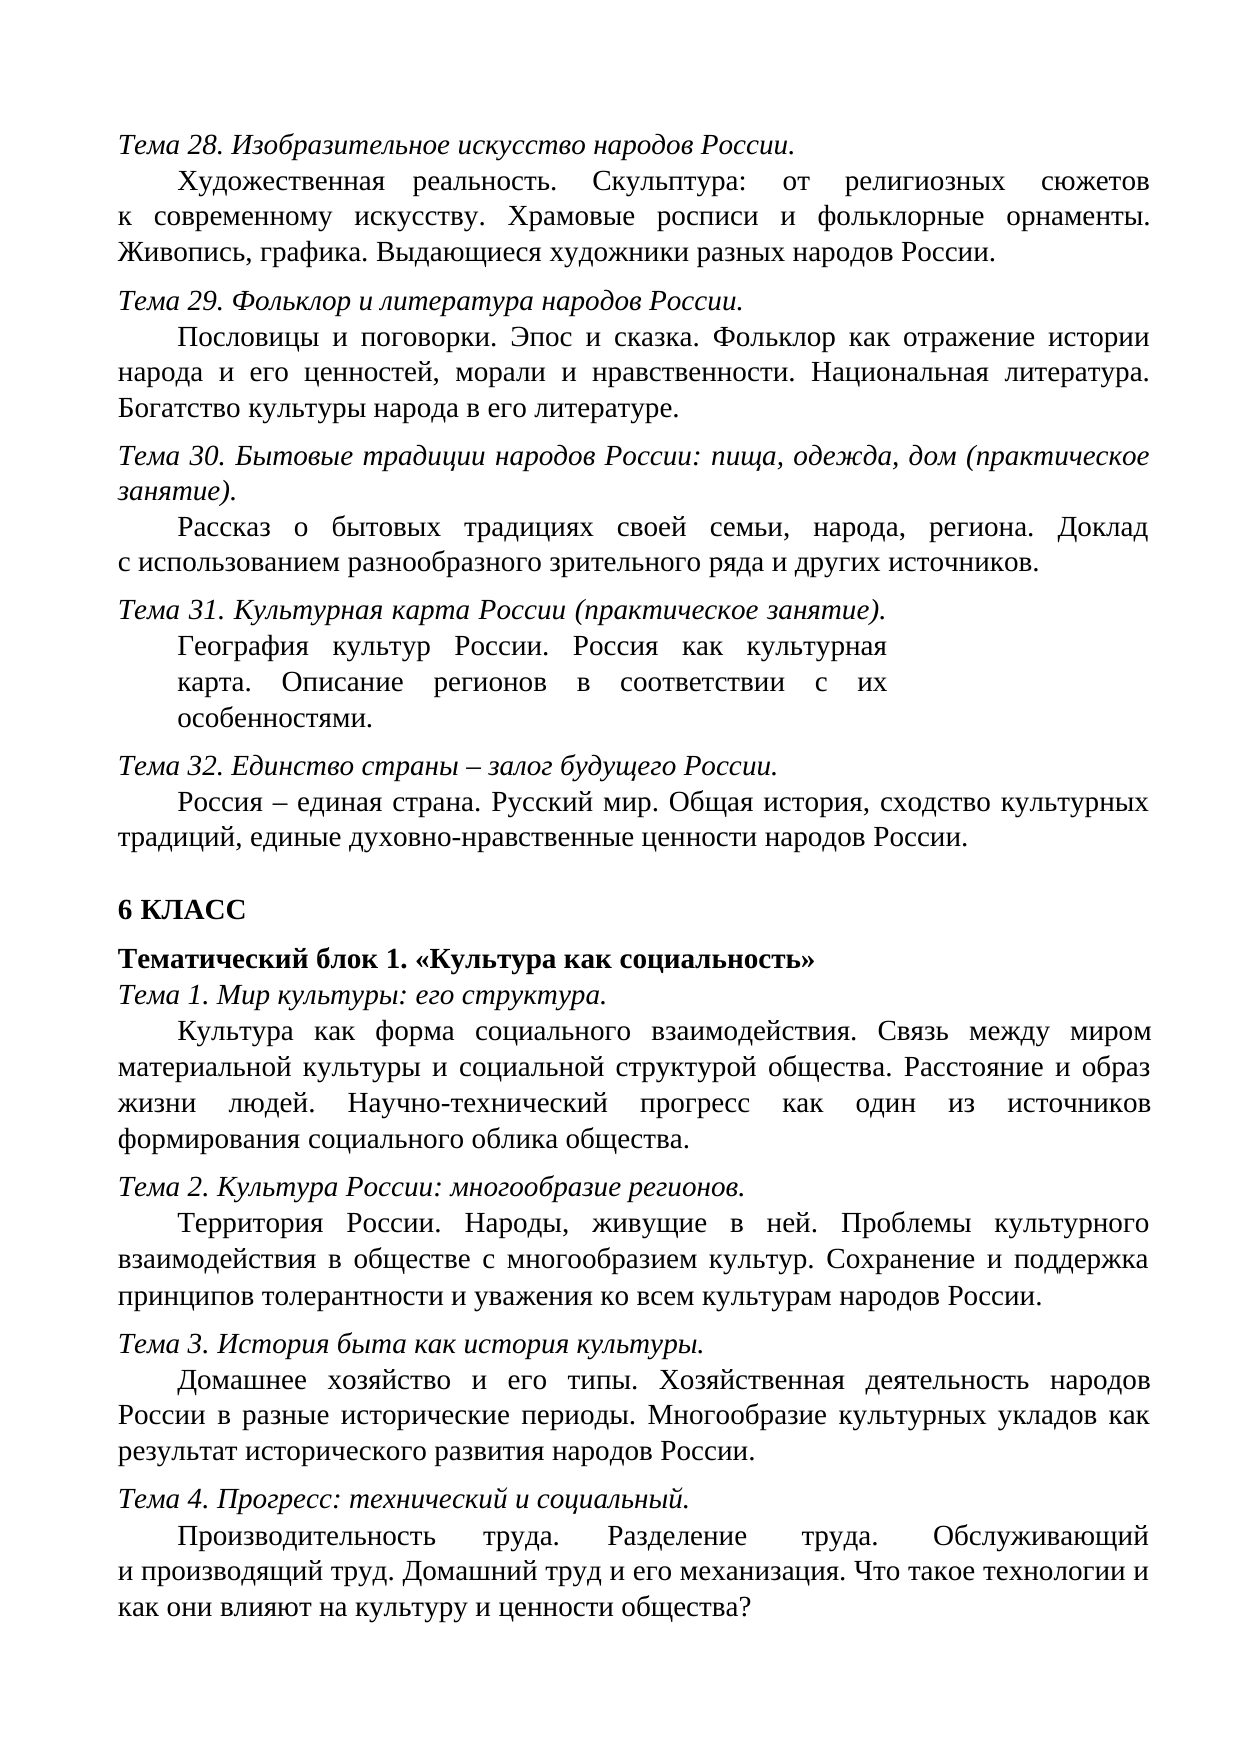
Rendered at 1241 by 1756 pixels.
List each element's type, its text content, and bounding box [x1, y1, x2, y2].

text Тематический блок 1. «Культура как социальность» [118, 941, 1163, 974]
text Художественная реальность. Скульптура: от религиозных сюжетов к современному искусству. Храмовые росписи и фольклорные орнаменты. Живопись, графика. Выдающиеся художники разных народов России. [118, 163, 1151, 268]
text Тема 2. Культура России: многообразие регионов. [118, 1169, 1163, 1203]
text Рассказ о бытовых традициях своей семьи, народа, региона. Доклад с использованием разнообразного зрительного ряда и других источников. [118, 509, 1149, 578]
subtitle КЛАСС [118, 892, 1163, 926]
text Тема 28. Изобразительное искусство народов России. [118, 127, 1163, 161]
text Территория России. Народы, живущие в ней. Проблемы культурного взаимодействия в обществе с многообразием культур. Сохранение и поддержка принципов толерантности и уважения ко всем культурам народов России. [118, 1205, 1150, 1311]
text Культура как форма социального взаимодействия. Связь между миром материальной культуры и социальной структурой общества. Расстояние и образ жизни людей. Научно-технический прогресс как один из источников формирования социального облика общества. [118, 1013, 1152, 1155]
text Тема 31. Культурная карта России (практическое занятие). География культур России. Россия как культурная карта. Описание регионов в соответствии с их особенностями. [118, 592, 887, 734]
text Тема 4. Прогресс: технический и социальный. [118, 1482, 1163, 1515]
text Пословицы и поговорки. Эпос и сказка. Фольклор как отражение истории народа и его ценностей, морали и нравственности. Национальная литература. Богатство культуры народа в его литературе. [118, 319, 1150, 423]
text Тема 1. Мир культуры: его структура. [118, 977, 1163, 1010]
text Тема 3. История быта как история культуры. [118, 1326, 1163, 1359]
text Производительность труда. Разделение труда. Обслуживающий и производящий труд. Домашний труд и его механизация. Что такое технологии и как они влияют на культуру и ценности общества? [118, 1518, 1150, 1622]
text Тема 30. Бытовые традиции народов России: пища, одежда, дом (практическое занятие). [118, 438, 1151, 507]
text Тема 29. Фольклор и литература народов России. [118, 283, 1163, 316]
text Россия – единая страна. Русский мир. Общая история, сходство культурных традиций, единые духовно-нравственные ценности народов России. [118, 784, 1150, 853]
text Домашнее хозяйство и его типы. Хозяйственная деятельность народов России в разные исторические периоды. Многообразие культурных укладов как результат исторического развития народов России. [118, 1362, 1151, 1467]
text Тема 32. Единство страны – залог будущего России. [118, 748, 1163, 782]
